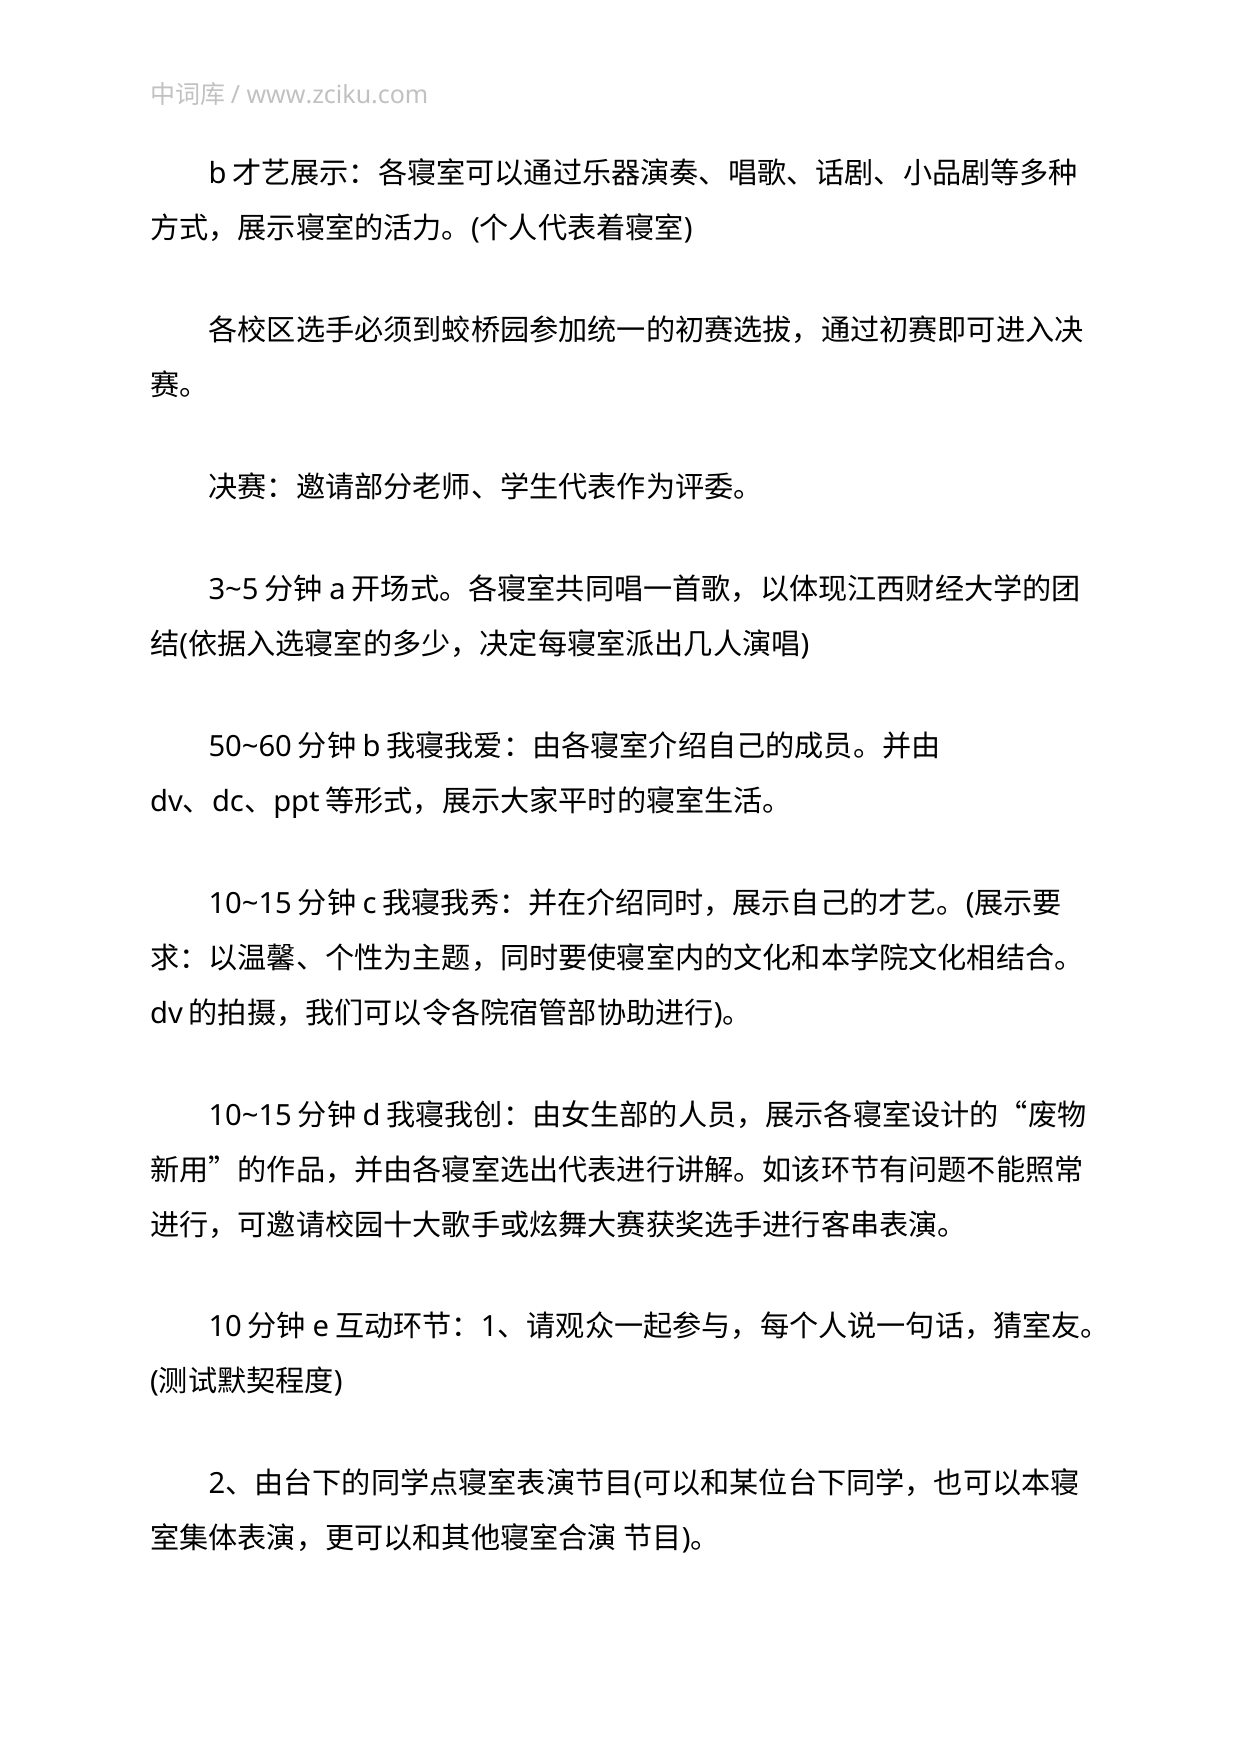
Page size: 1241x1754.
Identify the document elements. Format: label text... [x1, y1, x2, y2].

text 决赛：邀请部分老师、学生代表作为评委。 [150, 464, 1090, 506]
text 各校区选手必须到蛟桥园参加统一的初赛选拔，通过初赛即可进入决赛。 [150, 307, 1090, 404]
text 10~15分钟 d我寝我创：由女生部的人员，展示各寝室设计的“废物新用”的作品，并由各寝室选出代表进行讲解。如该环节有问题不能照常进行，可邀请校园十大歌手或炫舞大赛获奖选手进行客串表演。 [150, 1091, 1090, 1243]
text 10分钟 e互动环节：1、请观众一起参与，每个人说一句话，猜室友。(测试默契程度) [150, 1303, 1090, 1400]
text 2、由台下的同学点寝室表演节目(可以和某位台下同学，也可以本寝室集体表演，更可以和其他寝室合演 节目)。 [150, 1460, 1090, 1557]
text b才艺展示：各寝室可以通过乐器演奏、唱歌、话剧、小品剧等多种方式，展示寝室的活力。(个人代表着寝室) [150, 150, 1090, 247]
text 3~5分钟 a开场式。各寝室共同唱一首歌，以体现江西财经大学的团结(依据入选寝室的多少，决定每寝室派出几人演唱) [150, 565, 1090, 663]
text 50~60分钟 b我寝我爱：由各寝室介绍自己的成员。并由dv、dc、ppt等形式，展示大家平时的寝室生活。 [150, 722, 1090, 820]
text 10~15分钟 c我寝我秀：并在介绍同时，展示自己的才艺。(展示要求：以温馨、个性为主题，同时要使寝室内的文化和本学院文化相结合。dv的拍摄，我们可以令各院宿管部协助进行)。 [150, 879, 1090, 1032]
